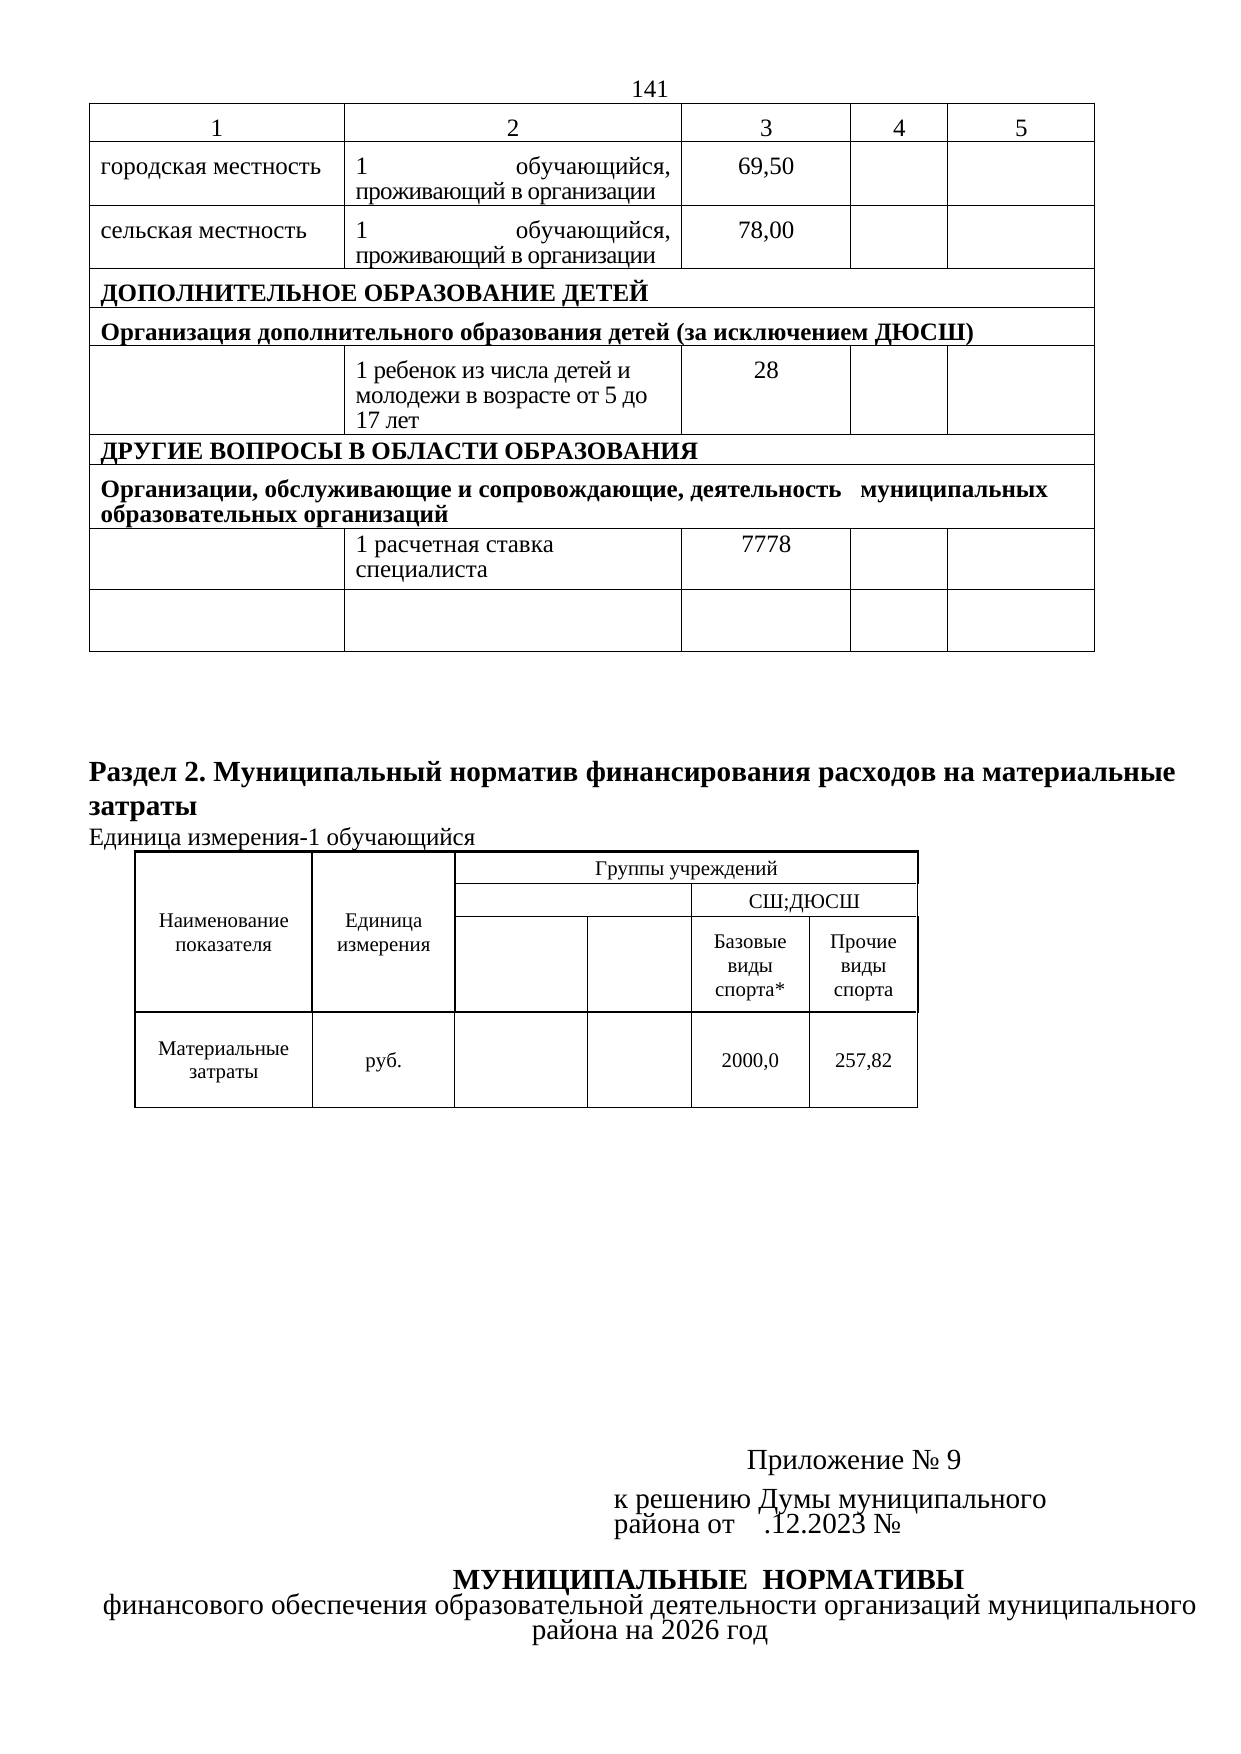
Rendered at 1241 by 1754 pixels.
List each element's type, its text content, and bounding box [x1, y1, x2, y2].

text МУНИЦИПАЛЬНЫЕ нормативы [89, 1569, 1211, 1594]
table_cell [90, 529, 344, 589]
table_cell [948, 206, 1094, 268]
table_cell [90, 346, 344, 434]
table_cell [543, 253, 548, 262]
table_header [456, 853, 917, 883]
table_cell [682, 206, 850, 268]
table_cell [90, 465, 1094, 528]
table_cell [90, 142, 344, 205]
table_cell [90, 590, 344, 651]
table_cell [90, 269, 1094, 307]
text финансового обеспечения образовательной деятельности организаций муниципального района на 2026 год [89, 1594, 1211, 1644]
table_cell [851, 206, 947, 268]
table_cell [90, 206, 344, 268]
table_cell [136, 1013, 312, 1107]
text Единица измерения-1 обучающийся [89, 822, 1211, 850]
text района от .12.2023 № [614, 1513, 1211, 1538]
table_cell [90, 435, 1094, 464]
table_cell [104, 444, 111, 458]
text к решению Думы муниципального [614, 1488, 1211, 1513]
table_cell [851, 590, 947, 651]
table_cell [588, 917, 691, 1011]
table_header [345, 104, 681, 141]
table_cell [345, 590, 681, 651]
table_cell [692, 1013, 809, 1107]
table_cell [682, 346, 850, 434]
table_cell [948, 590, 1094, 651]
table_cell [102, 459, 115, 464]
text Раздел 2. Муниципальный норматив финансирования расходов на материальные затраты [89, 754, 1211, 822]
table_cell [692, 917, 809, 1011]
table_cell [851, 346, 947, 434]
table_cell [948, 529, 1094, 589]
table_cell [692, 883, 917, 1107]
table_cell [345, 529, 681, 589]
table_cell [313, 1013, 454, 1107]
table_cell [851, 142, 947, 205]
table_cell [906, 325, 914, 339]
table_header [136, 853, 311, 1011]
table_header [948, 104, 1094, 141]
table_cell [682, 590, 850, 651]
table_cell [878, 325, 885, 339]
text Приложение № 9 [89, 1442, 1211, 1476]
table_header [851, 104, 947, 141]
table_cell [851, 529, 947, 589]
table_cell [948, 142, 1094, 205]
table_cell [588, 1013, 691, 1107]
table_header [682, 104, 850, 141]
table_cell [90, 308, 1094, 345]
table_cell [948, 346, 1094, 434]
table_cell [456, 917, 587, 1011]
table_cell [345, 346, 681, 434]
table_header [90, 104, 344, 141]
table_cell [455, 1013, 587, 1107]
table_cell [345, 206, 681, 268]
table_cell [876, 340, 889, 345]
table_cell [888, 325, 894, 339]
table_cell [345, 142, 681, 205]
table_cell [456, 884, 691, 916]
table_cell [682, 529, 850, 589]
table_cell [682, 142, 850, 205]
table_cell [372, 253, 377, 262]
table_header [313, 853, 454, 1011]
